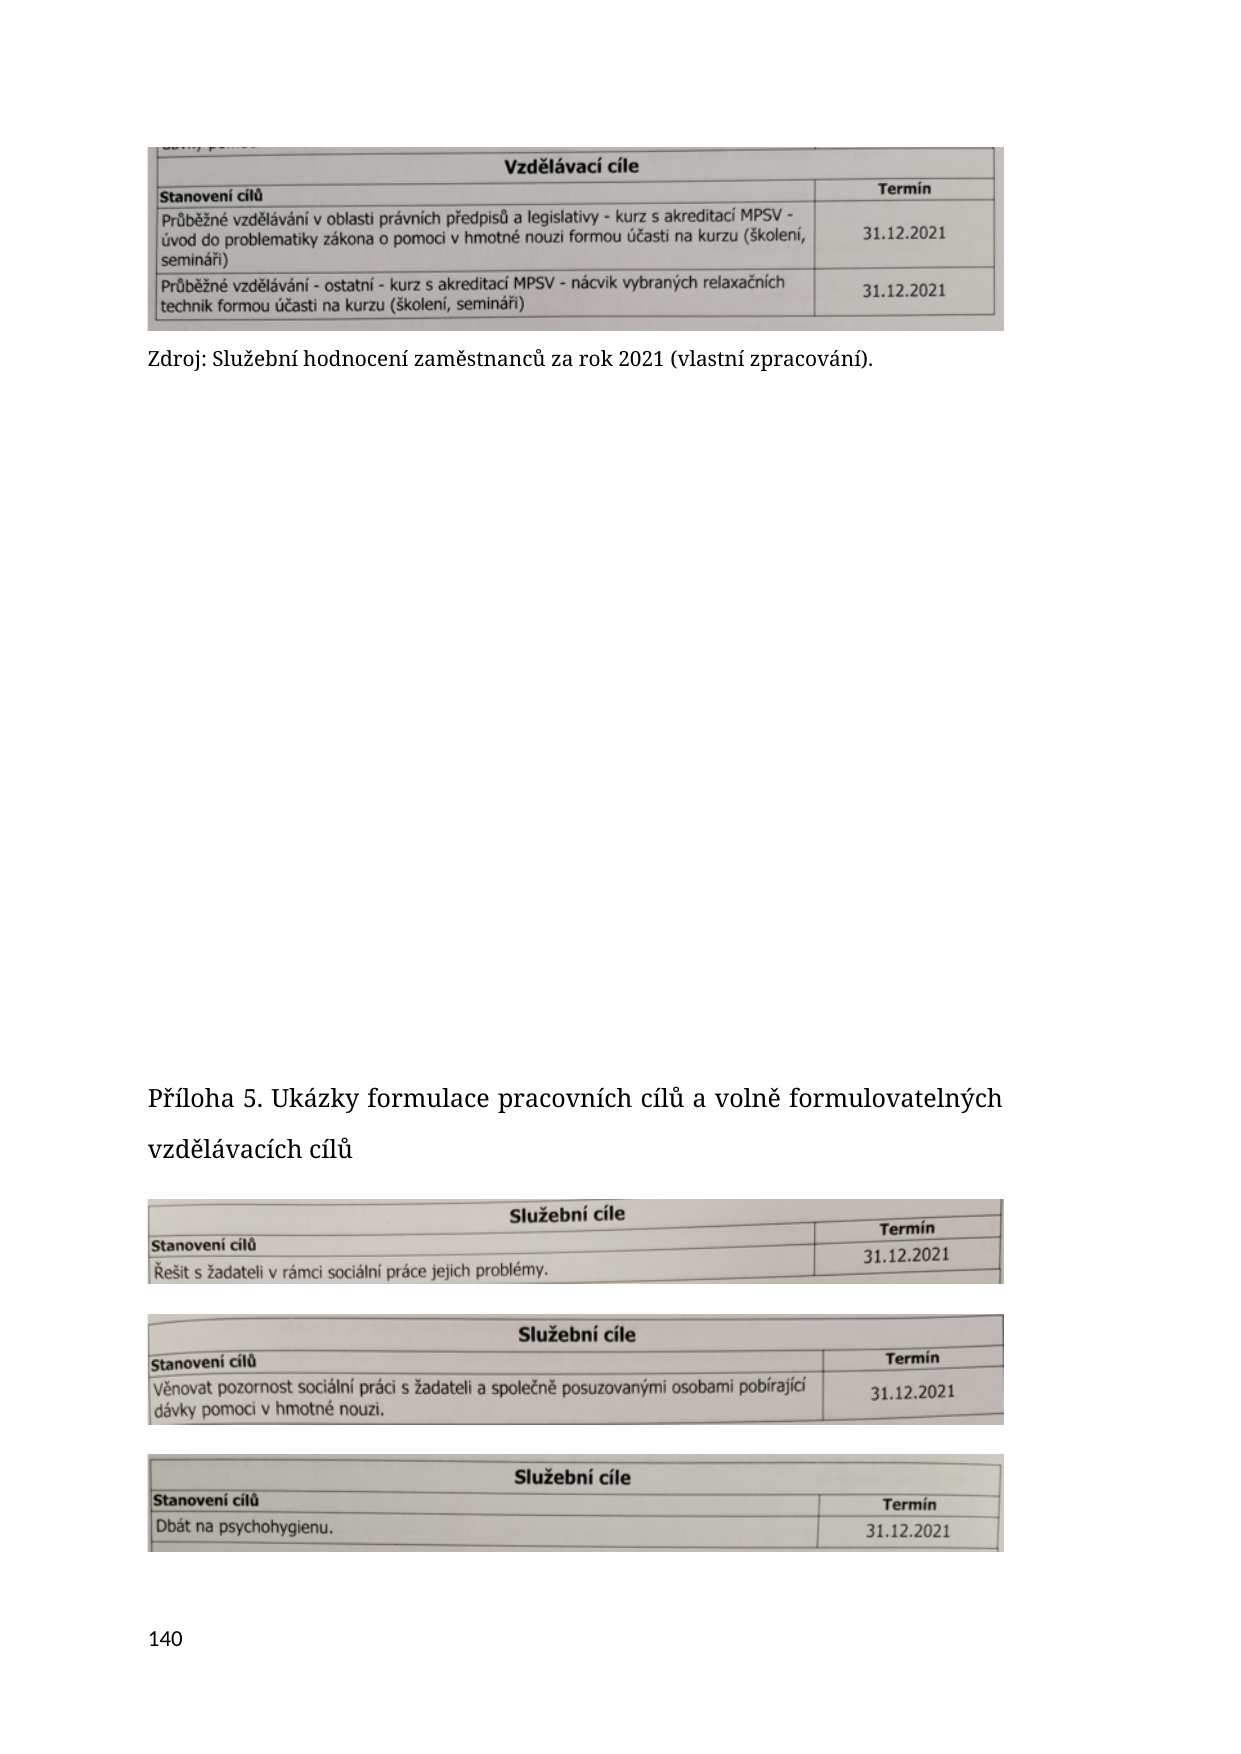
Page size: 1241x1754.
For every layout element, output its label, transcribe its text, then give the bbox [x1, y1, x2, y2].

picture [147, 1314, 1004, 1425]
text Příloha 5. Ukázky formulace pracovních cílů a volně formulovatelných vzdělávacích cílů [148, 1081, 1004, 1166]
picture [147, 147, 1004, 331]
picture [147, 1454, 1004, 1552]
picture [147, 1199, 1004, 1284]
text Zdroj: Služební hodnocení zaměstnanců za rok 2021 (vlastní zpracování). [148, 331, 1004, 373]
